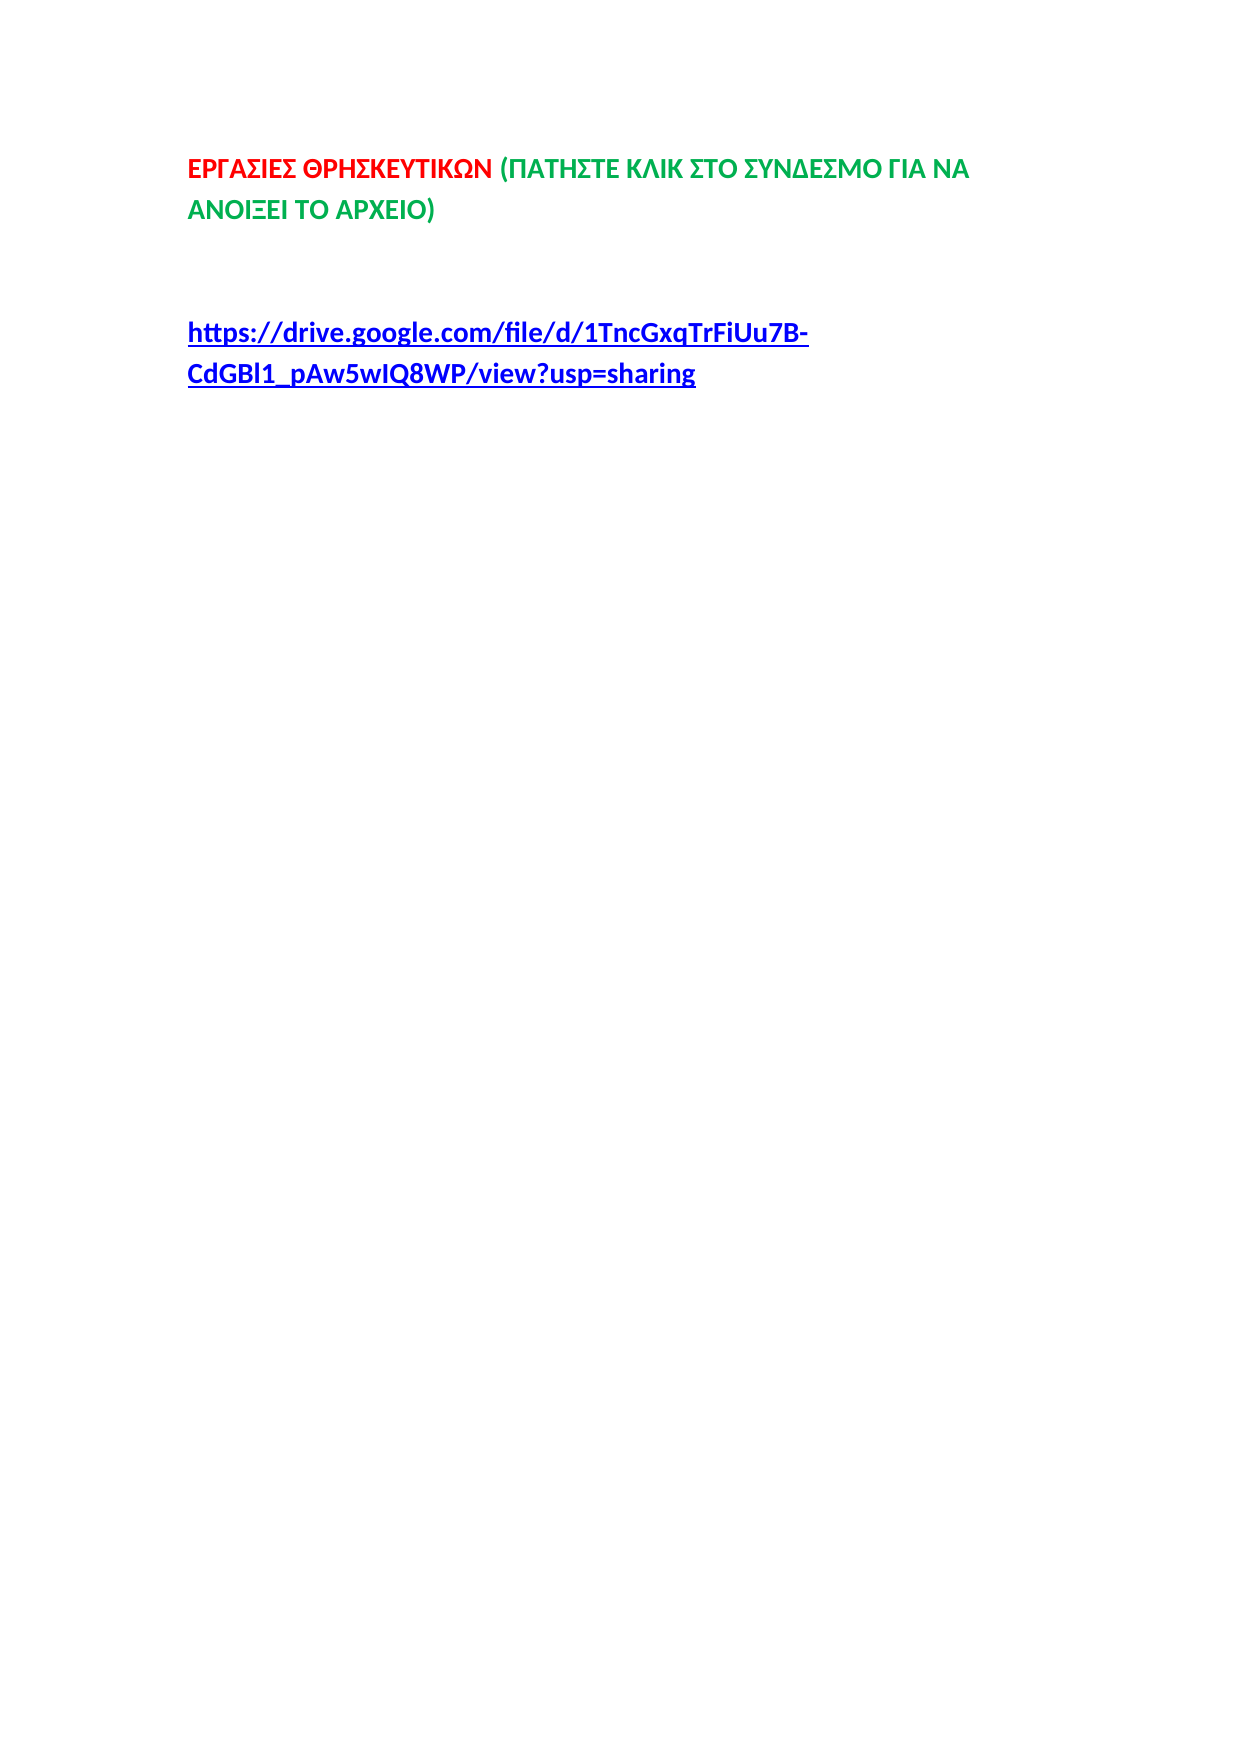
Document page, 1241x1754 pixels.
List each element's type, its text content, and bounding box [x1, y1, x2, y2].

text https://drive.google.com/file/d/1TncGxqTrFiUu7B-CdGBl1_pAw5wIQ8WP/view?usp=sharing [187, 314, 1053, 391]
text ΕΡΓΑΣΙΕΣ ΘΡΗΣΚΕΥΤΙΚΩΝ (ΠΑΤΗΣΤΕ ΚΛΙΚ ΣΤΟ ΣΥΝΔΕΣΜΟ ΓΙΑ ΝΑ ΑΝΟΙΞΕΙ ΤΟ ΑΡΧΕΙΟ) [187, 150, 1053, 227]
